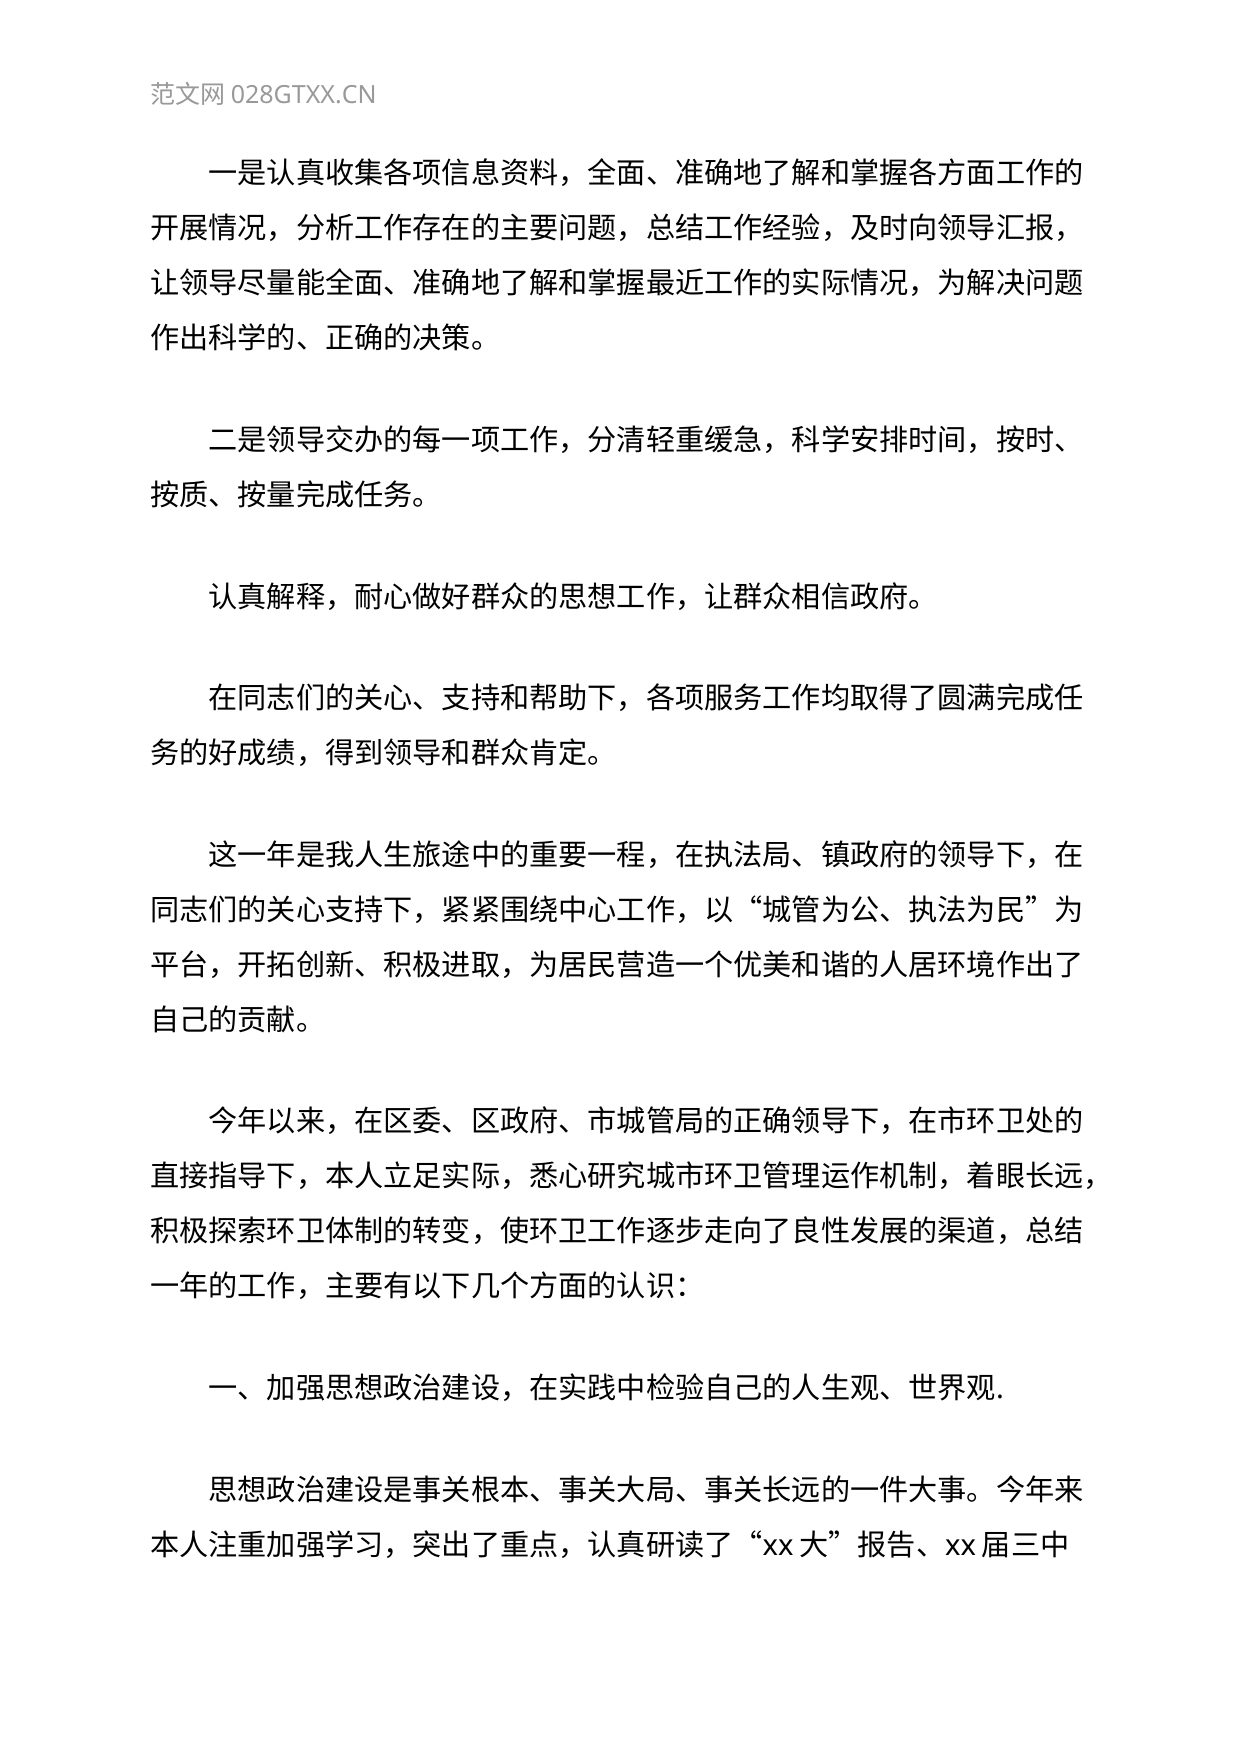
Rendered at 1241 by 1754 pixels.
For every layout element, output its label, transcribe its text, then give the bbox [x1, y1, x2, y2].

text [150, 1466, 1090, 1564]
text 今年以来，在区委、区政府、市城管局的正确领导下，在市环卫处的直接指导下，本人立足实际，悉心研究城市环卫管理运作机制，着眼长远，积极探索环卫体制的转变，使环卫工作逐步走向了良性发展的渠道，总结一年的工作，主要有以下几个方面的认识： [150, 1098, 1090, 1305]
text 这一年是我人生旅途中的重要一程，在执法局、镇政府的领导下，在同志们的关心支持下，紧紧围绕中心工作，以“城管为公、执法为民”为平台，开拓创新、积极进取，为居民营造一个优美和谐的人居环境作出了自己的贡献。 [150, 832, 1090, 1038]
text 认真解释，耐心做好群众的思想工作，让群众相信政府。 [150, 573, 1090, 615]
text 一、加强思想政治建设，在实践中检验自己的人生观、世界观. [150, 1364, 1090, 1407]
text 一是认真收集各项信息资料，全面、准确地了解和掌握各方面工作的开展情况，分析工作存在的主要问题，总结工作经验，及时向领导汇报，让领导尽量能全面、准确地了解和掌握最近工作的实际情况，为解决问题作出科学的、正确的决策。 [150, 150, 1090, 357]
text 在同志们的关心、支持和帮助下，各项服务工作均取得了圆满完成任务的好成绩，得到领导和群众肯定。 [150, 675, 1090, 772]
text 二是领导交办的每一项工作，分清轻重缓急，科学安排时间，按时、按质、按量完成任务。 [150, 416, 1090, 514]
